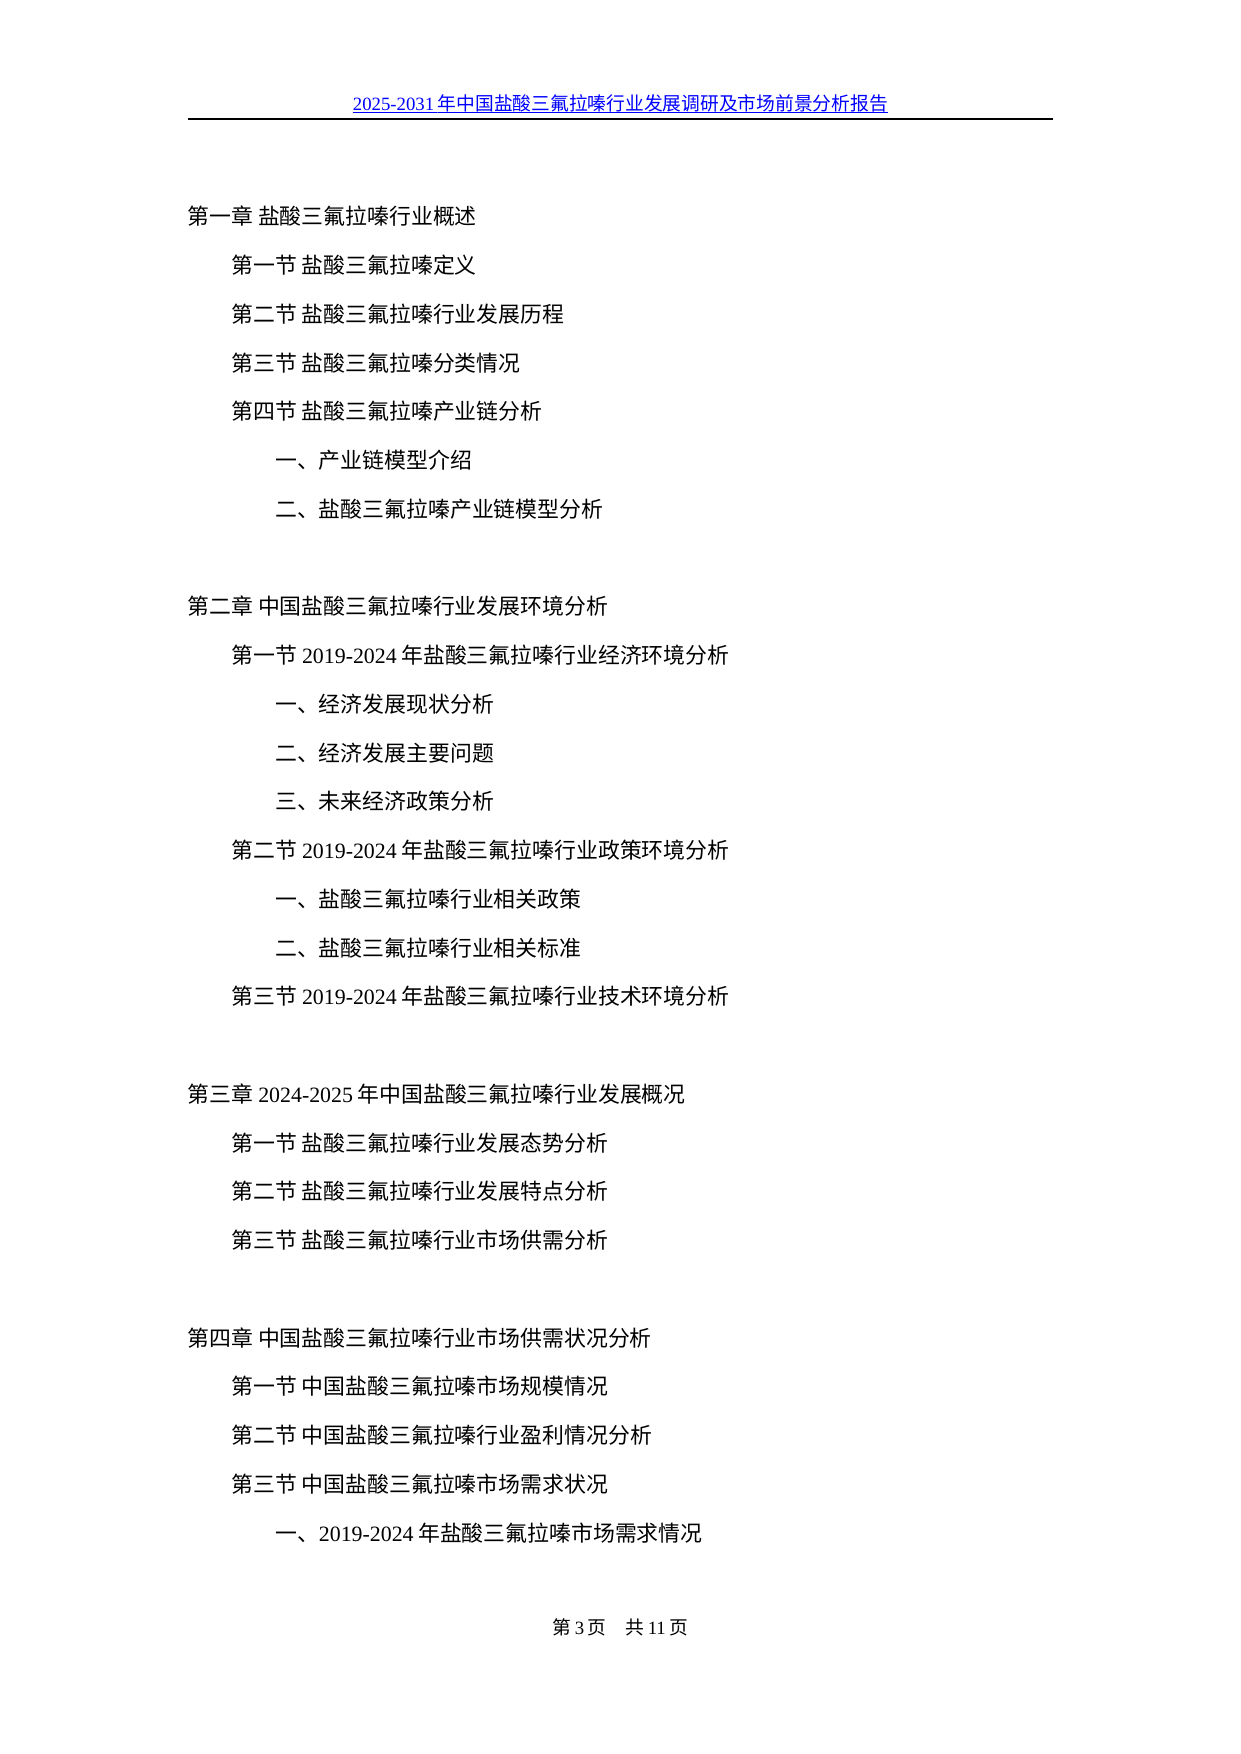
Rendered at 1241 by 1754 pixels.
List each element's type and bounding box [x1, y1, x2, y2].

text [187, 150, 1053, 1548]
